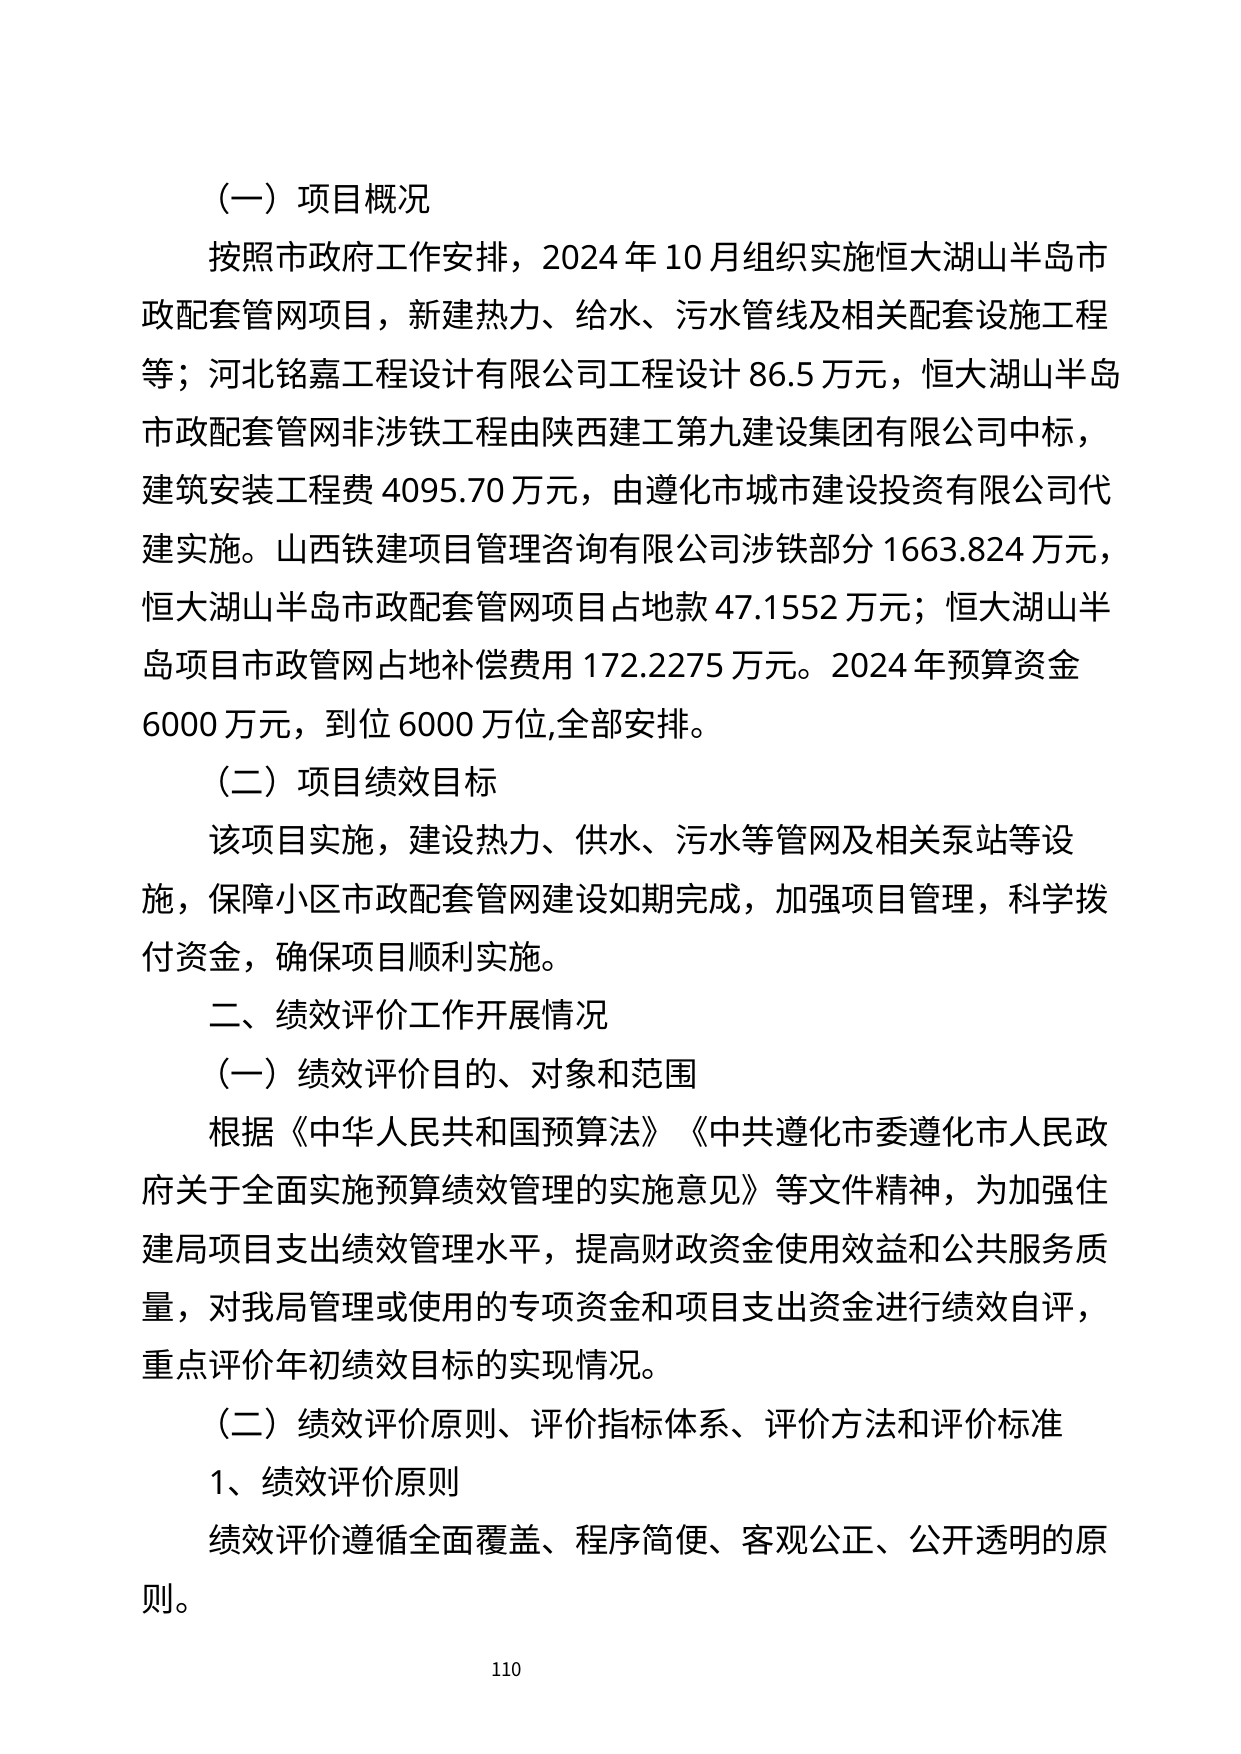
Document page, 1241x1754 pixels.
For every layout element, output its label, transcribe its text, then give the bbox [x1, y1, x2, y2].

text 根据《中华人民共和国预算法》《中共遵化市委遵化市人民政府关于全面实施预算绩效管理的实施意见》等文件精神，为加强住建局项目支出绩效管理水平，提高财政资金使用效益和公共服务质量，对我局管理或使用的专项资金和项目支出资金进行绩效自评，重点评价年初绩效目标的实现情况。 [142, 1098, 1140, 1389]
text 1、绩效评价原则 [142, 1448, 1140, 1506]
text 按照市政府工作安排，2024年10月组织实施恒大湖山半岛市政配套管网项目，新建热力、给水、污水管线及相关配套设施工程等；河北铭嘉工程设计有限公司工程设计86.5万元，恒大湖山半岛市政配套管网非涉铁工程由陕西建工第九建设集团有限公司中标，建筑安装工程费4095.70万元，由遵化市城市建设投资有限公司代建实施。山西铁建项目管理咨询有限公司涉铁部分1663.824万元，恒大湖山半岛市政配套管网项目占地款47.1552万元；恒大湖山半岛项目市政管网占地补偿费用172.2275万元。2024年预算资金6000万元，到位6000万位,全部安排。 [142, 223, 1140, 748]
text （一）项目概况 [197, 164, 1140, 223]
subtitle 二、绩效评价工作开展情况 [142, 981, 1140, 1039]
text 绩效评价遵循全面覆盖、程序简便、客观公正、公开透明的原则。 [142, 1506, 1140, 1623]
text （一）绩效评价目的、对象和范围 [197, 1039, 1140, 1098]
subtitle （二）绩效评价原则、评价指标体系、评价方法和评价标准 [197, 1389, 1140, 1448]
subtitle 该项目实施，建设热力、供水、污水等管网及相关泵站等设施，保障小区市政配套管网建设如期完成，加强项目管理，科学拨付资金，确保项目顺利实施。 [142, 806, 1140, 981]
subtitle （二）项目绩效目标 [197, 748, 1140, 806]
